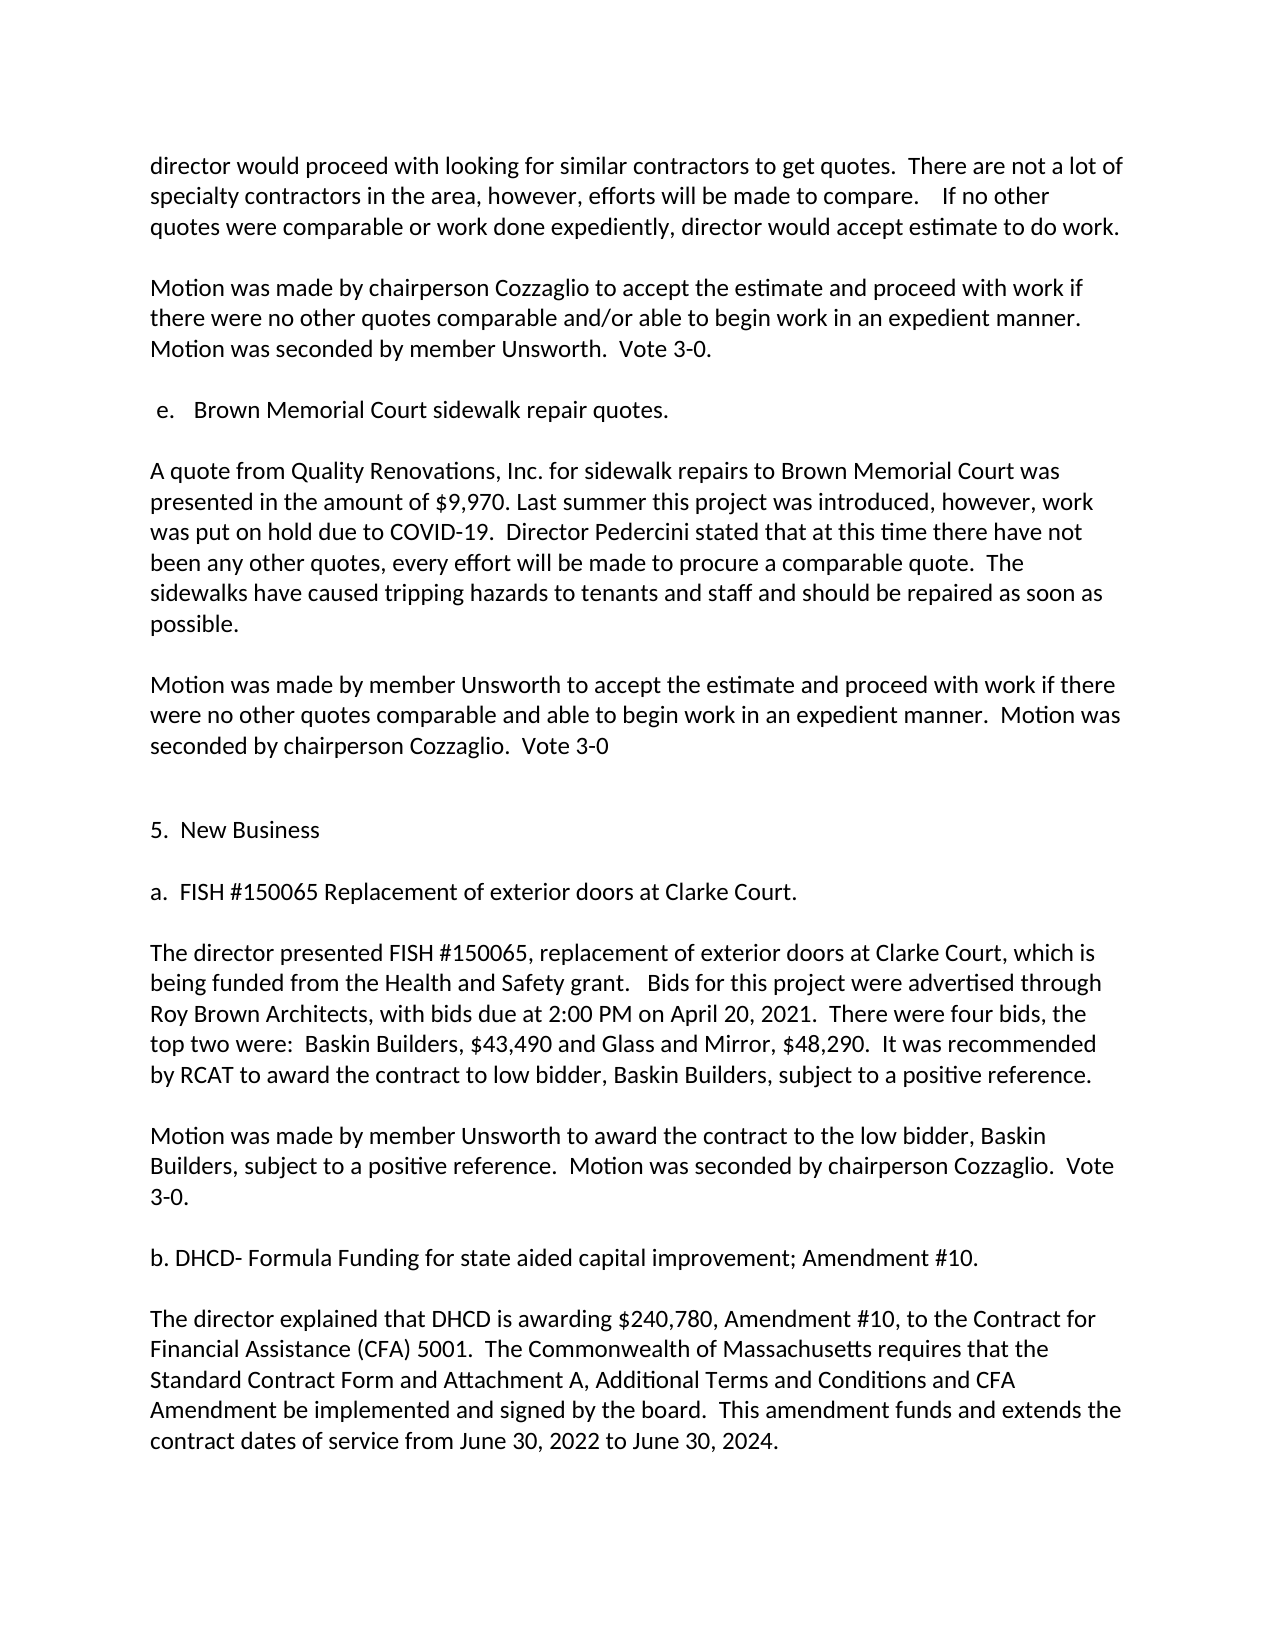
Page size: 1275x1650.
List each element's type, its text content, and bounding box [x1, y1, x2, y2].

text Motion was made by member Unsworth to award the contract to the low bidder, Baskin Builders, subject to a positive reference. Motion was seconded by chairperson Cozzaglio. Vote 3-0. [150, 1120, 1125, 1211]
text b. DHCD- Formula Funding for state aided capital improvement; Amendment #10. [150, 1242, 1125, 1272]
text The director presented FISH #150065, replacement of exterior doors at Clarke Court, which is being funded from the Health and Safety grant. Bids for this project were advertised through Roy Brown Architects, with bids due at 2:00 PM on April 20, 2021. There were four bids, the top two were: Baskin Builders, $43,490 and Glass and Mirror, $48,290. It was recommended by RCAT to award the contract to low bidder, Baskin Builders, subject to a positive reference. [150, 937, 1125, 1089]
text Motion was made by member Unsworth to accept the estimate and proceed with work if there were no other quotes comparable and able to begin work in an expedient manner. Motion was seconded by chairperson Cozzaglio. Vote 3-0 [150, 669, 1125, 760]
text The director explained that DHCD is awarding $240,780, Amendment #10, to the Contract for Financial Assistance (CFA) 5001. The Commonwealth of Massachusetts requires that the Standard Contract Form and Attachment A, Additional Terms and Conditions and CFA Amendment be implemented and signed by the board. This amendment funds and extends the contract dates of service from June 30, 2022 to June 30, 2024. [150, 1303, 1125, 1456]
list Brown Memorial Court sidewalk repair quotes. [156, 394, 1125, 425]
text 5. New Business [150, 814, 1125, 845]
text Motion was made by chairperson Cozzaglio to accept the estimate and proceed with work if there were no other quotes comparable and/or able to begin work in an expedient manner. Motion was seconded by member Unsworth. Vote 3-0. [150, 272, 1125, 364]
text A quote from Quality Renovations, Inc. for sidewalk repairs to Brown Memorial Court was presented in the amount of $9,970. Last summer this project was introduced, however, work was put on hold due to COVID-19. Director Pedercini stated that at this time there have not been any other quotes, every effort will be made to procure a comparable quote. The sidewalks have caused tripping hazards to tenants and staff and should be repaired as soon as possible. [150, 455, 1125, 638]
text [150, 150, 1125, 242]
text a. FISH #150065 Replacement of exterior doors at Clarke Court. [150, 876, 1125, 906]
